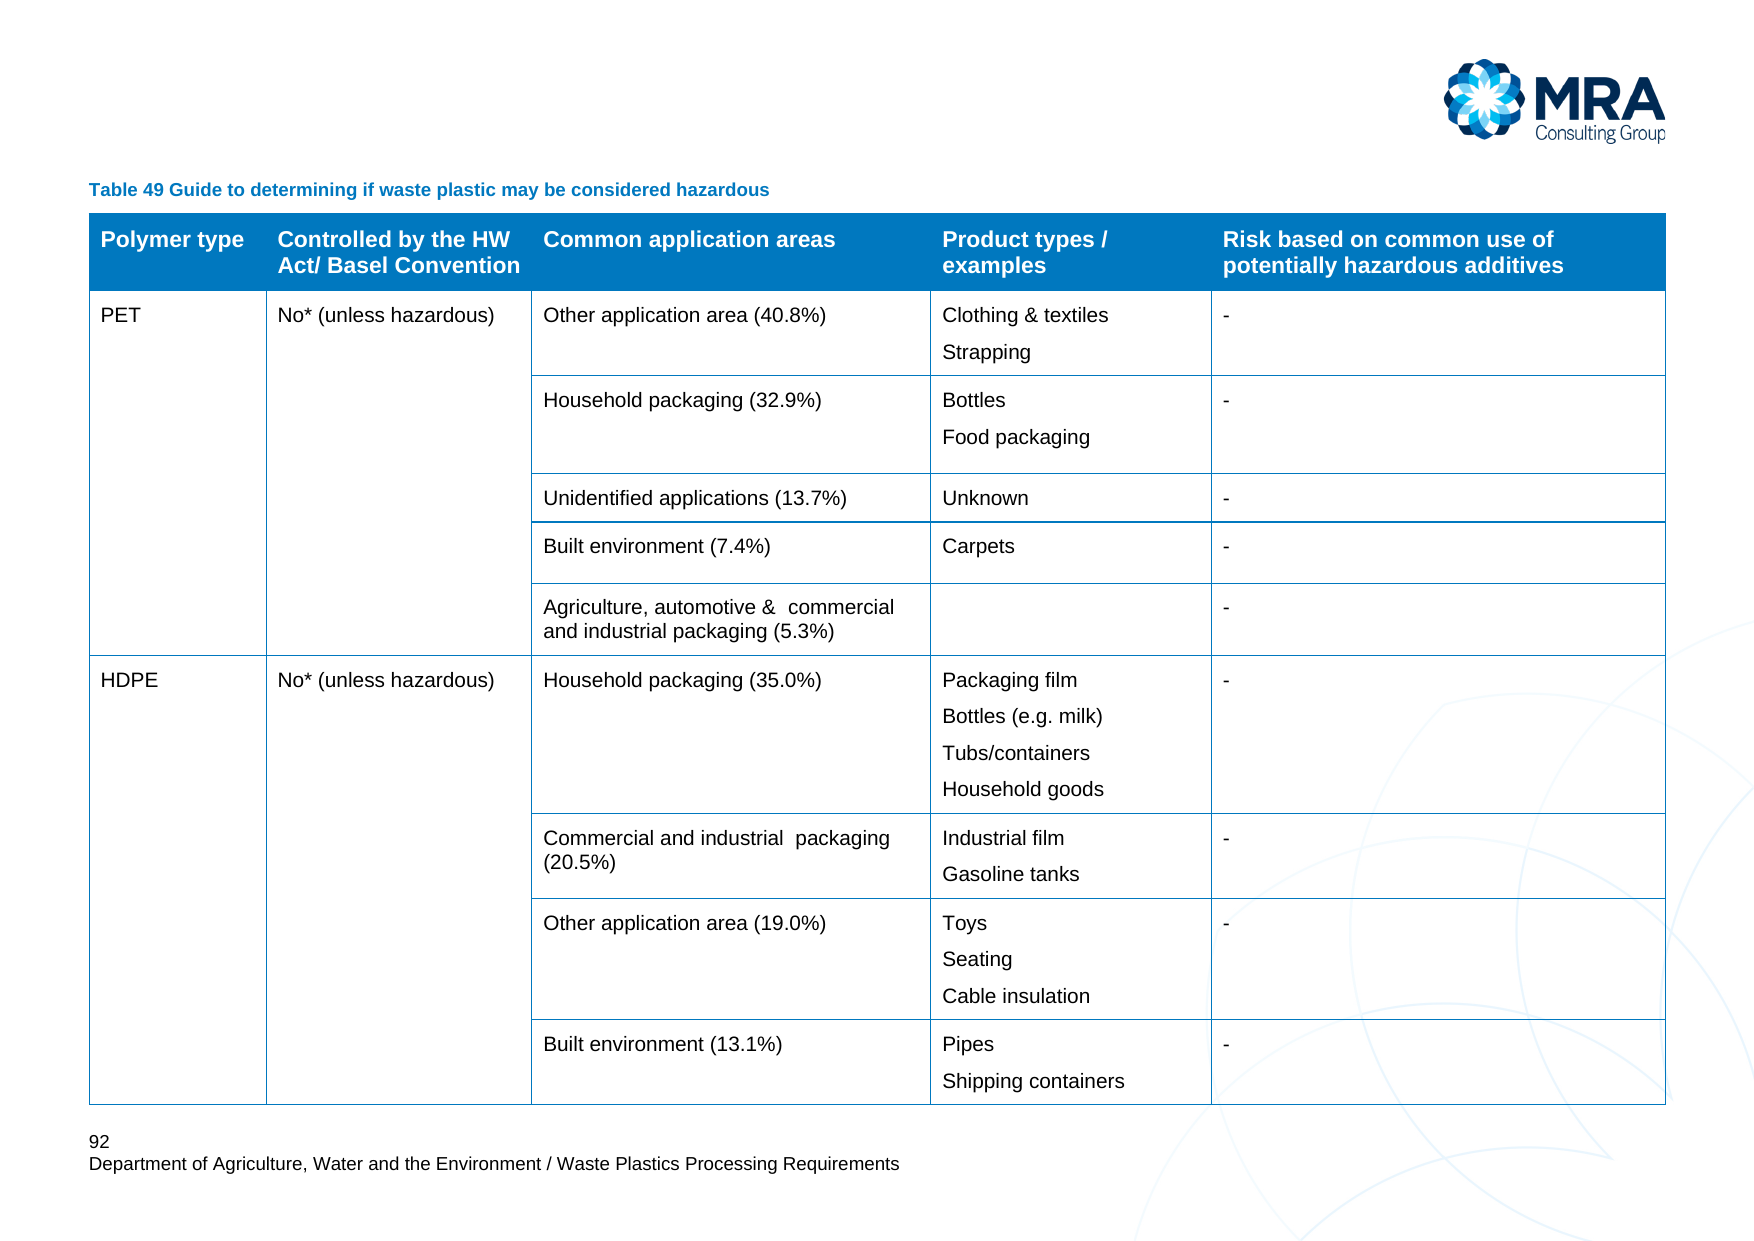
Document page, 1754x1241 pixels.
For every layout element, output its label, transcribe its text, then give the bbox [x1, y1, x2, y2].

table_cell - [1212, 474, 1665, 521]
table_cell Commercial and industrial packaging (20.5%) [532, 814, 930, 898]
table_cell Other application area (19.0%) [532, 899, 930, 1019]
table_cell - [1212, 814, 1665, 898]
table_cell [931, 584, 1211, 655]
table_cell Industrial film Gasoline tanks [931, 814, 1211, 898]
table_header Common application areas [532, 214, 930, 290]
table_cell Toys Seating Cable insulation [931, 899, 1211, 1019]
table_header Product types / examples [931, 214, 1211, 290]
table_cell Pipes Shipping containers [931, 1020, 1211, 1104]
table_cell - [1212, 1020, 1665, 1104]
table_cell No* (unless hazardous) [267, 291, 531, 655]
table_cell Unknown [931, 474, 1211, 521]
table_cell - [1212, 376, 1665, 473]
text Table 49 Guide to determining if waste plastic may be considered hazardous [89, 179, 1665, 201]
table_cell - [1212, 584, 1665, 655]
table_cell Built environment (7.4%) [532, 523, 930, 582]
table_header Polymer type [90, 214, 266, 290]
table_cell Bottles Food packaging [931, 376, 1211, 473]
table_cell - [1212, 656, 1665, 813]
table_header Controlled by the HW Act/ Basel Convention [267, 214, 531, 290]
table_header Risk based on common use of potentially hazardous additives [1212, 214, 1665, 290]
table_cell HDPE [90, 656, 266, 1104]
table_cell Clothing & textiles Strapping [931, 291, 1211, 375]
table_cell Unidentified applications (13.7%) [532, 474, 930, 521]
table_cell No* (unless hazardous) [267, 656, 531, 1104]
table_cell Built environment (13.1%) [532, 1020, 930, 1104]
table_cell - [1212, 899, 1665, 1019]
table_cell - [1212, 523, 1665, 582]
table_cell PET [90, 291, 266, 655]
table_cell Carpets [931, 523, 1211, 582]
picture [1443, 59, 1666, 144]
table_cell Household packaging (35.0%) [532, 656, 930, 813]
table_cell Household packaging (32.9%) [532, 376, 930, 473]
table_cell Agriculture, automotive & commercial and industrial packaging (5.3%) [532, 584, 930, 655]
table_cell Other application area (40.8%) [532, 291, 930, 375]
table_cell Packaging film Bottles (e.g. milk) Tubs/containers Household goods [931, 656, 1211, 813]
table_cell - [1212, 291, 1665, 375]
picture [1133, 620, 1754, 1241]
